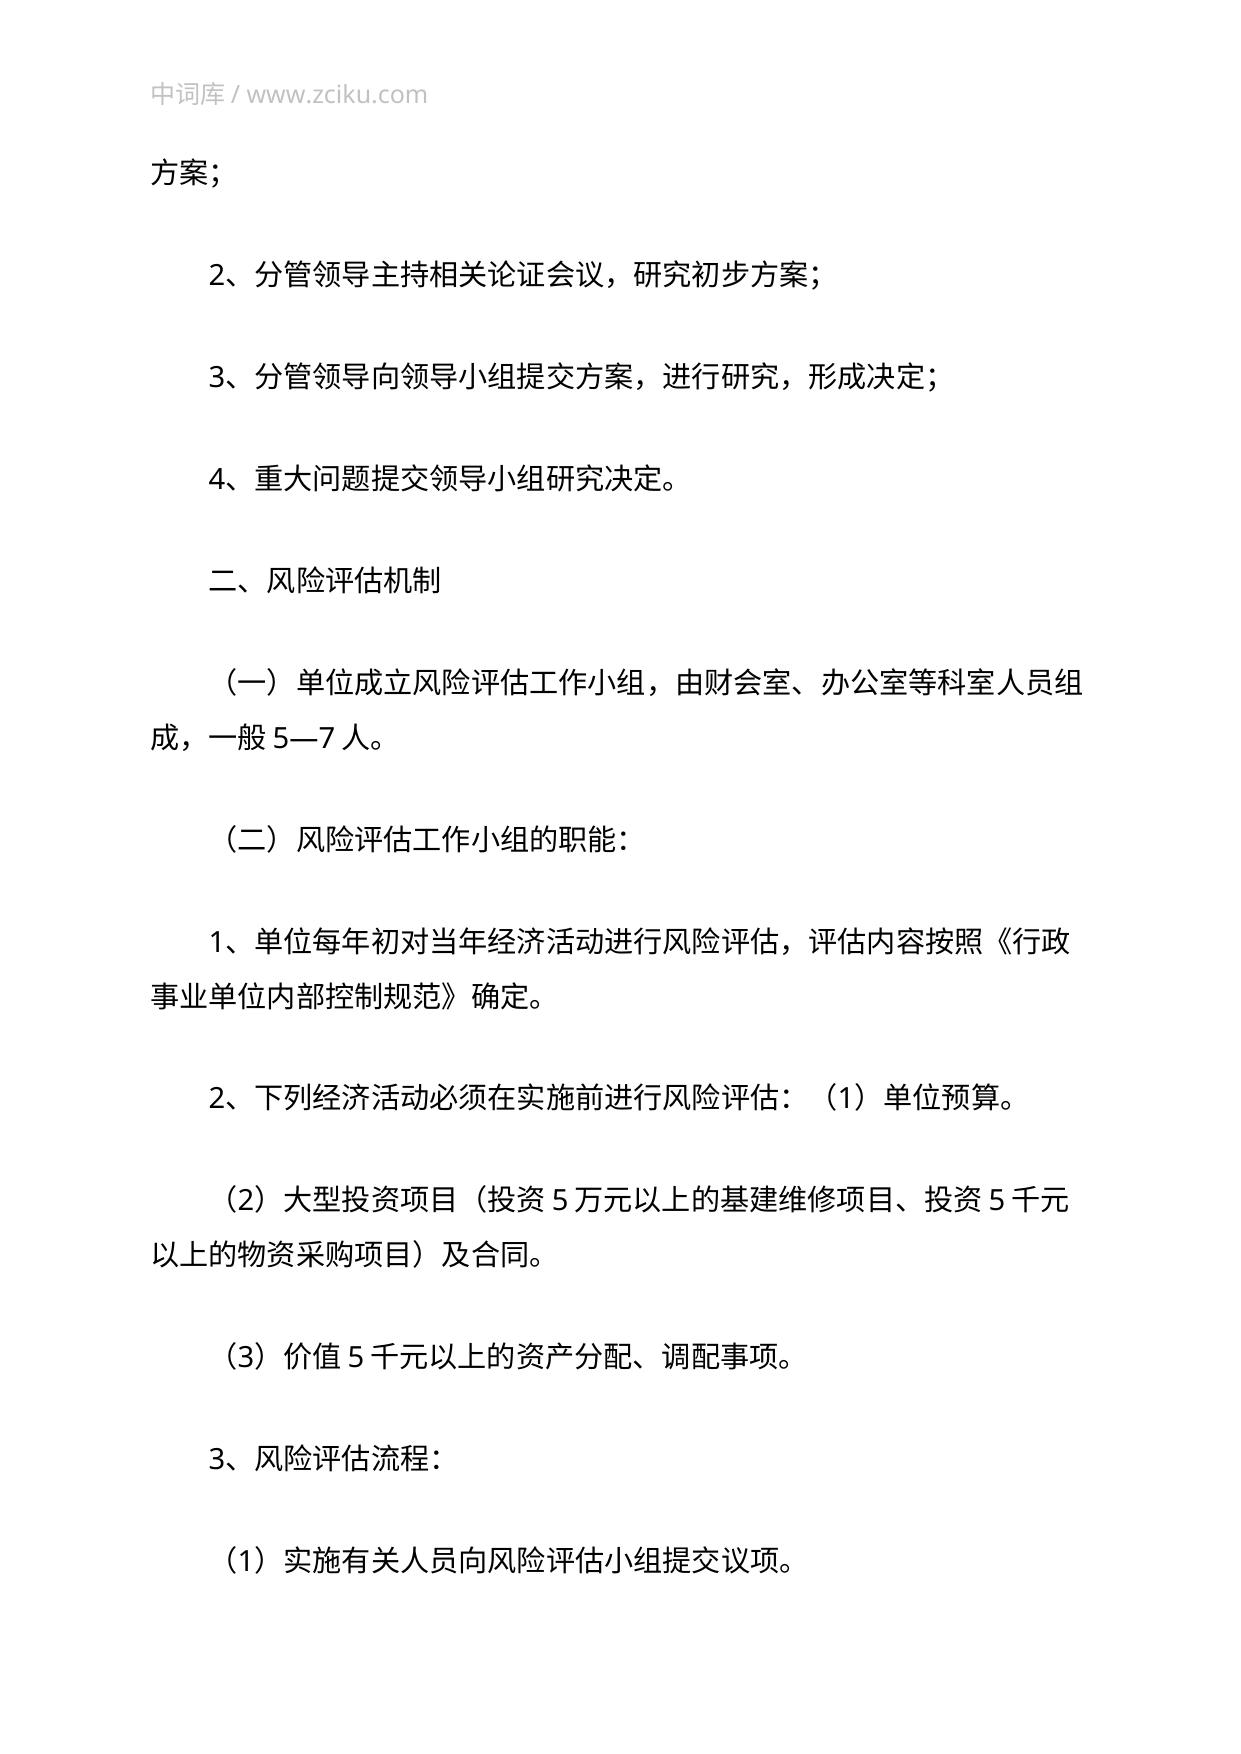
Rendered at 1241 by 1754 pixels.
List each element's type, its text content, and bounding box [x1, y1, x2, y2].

text （二）风险评估工作小组的职能： [150, 816, 1090, 859]
text 2、下列经济活动必须在实施前进行风险评估：（1）单位预算。 [150, 1075, 1090, 1117]
text （一）单位成立风险评估工作小组，由财会室、办公室等科室人员组成，一般5—7人。 [150, 659, 1090, 757]
text （2）大型投资项目（投资5万元以上的基建维修项目、投资5千元以上的物资采购项目）及合同。 [150, 1177, 1090, 1274]
text 3、分管领导向领导小组提交方案，进行研究，形成决定； [150, 354, 1090, 396]
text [150, 150, 1090, 192]
text 1、单位每年初对当年经济活动进行风险评估，评估内容按照《行政事业单位内部控制规范》确定。 [150, 918, 1090, 1015]
text （1）实施有关人员向风险评估小组提交议项。 [150, 1538, 1090, 1580]
text 2、分管领导主持相关论证会议，研究初步方案； [150, 252, 1090, 294]
text 4、重大问题提交领导小组研究决定。 [150, 456, 1090, 498]
text 3、风险评估流程： [150, 1436, 1090, 1478]
text （3）价值5千元以上的资产分配、调配事项。 [150, 1334, 1090, 1376]
text 二、风险评估机制 [150, 558, 1090, 600]
